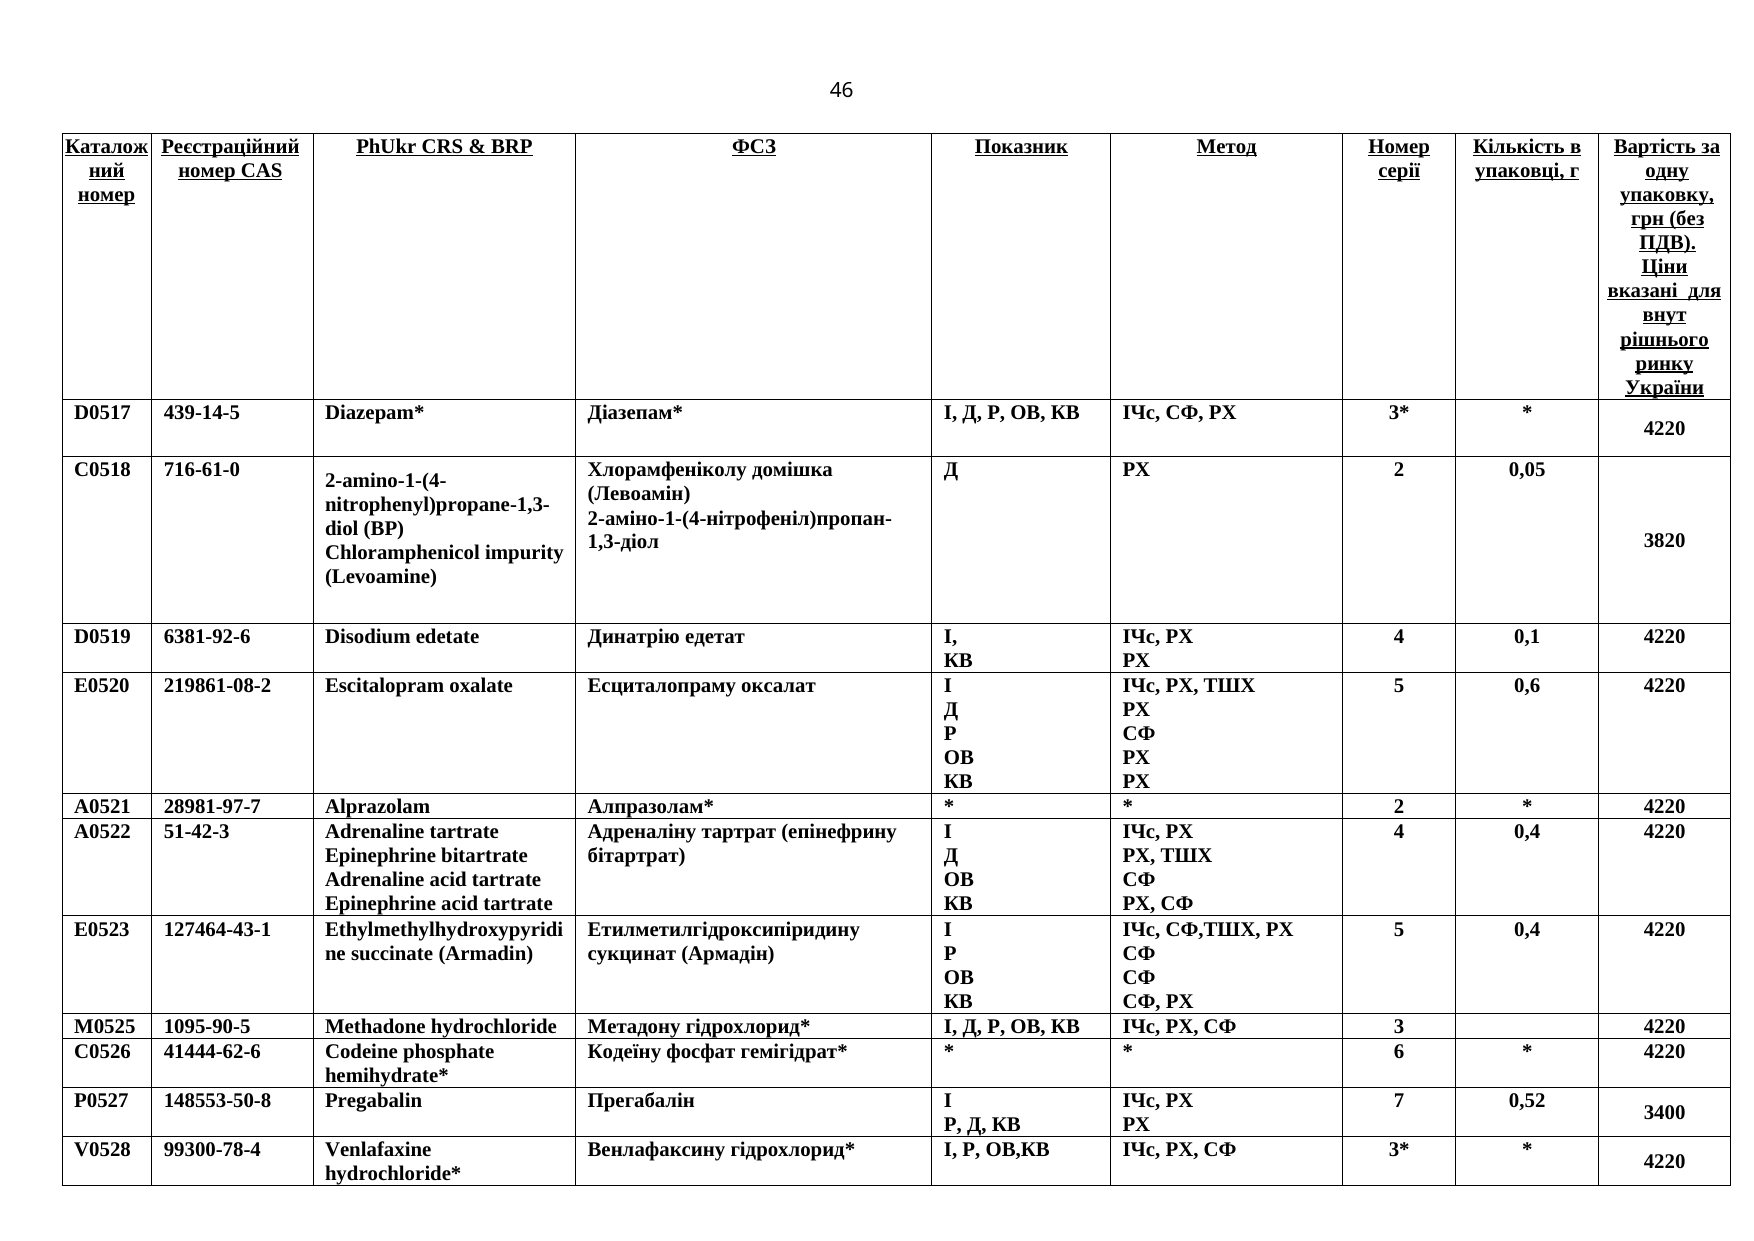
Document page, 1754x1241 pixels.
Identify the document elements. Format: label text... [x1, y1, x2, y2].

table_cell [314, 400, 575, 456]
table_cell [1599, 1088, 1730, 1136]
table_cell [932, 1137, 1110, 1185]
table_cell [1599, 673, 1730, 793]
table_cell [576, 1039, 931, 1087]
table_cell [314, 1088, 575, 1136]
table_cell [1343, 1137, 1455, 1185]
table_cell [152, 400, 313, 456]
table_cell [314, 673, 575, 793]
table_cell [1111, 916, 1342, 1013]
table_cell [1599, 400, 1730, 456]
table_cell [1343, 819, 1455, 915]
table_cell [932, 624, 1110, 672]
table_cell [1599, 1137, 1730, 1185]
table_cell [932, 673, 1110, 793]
table_header ФСЗ [576, 134, 931, 399]
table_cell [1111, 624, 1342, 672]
table_header PhUkr CRS & BRP [314, 134, 575, 399]
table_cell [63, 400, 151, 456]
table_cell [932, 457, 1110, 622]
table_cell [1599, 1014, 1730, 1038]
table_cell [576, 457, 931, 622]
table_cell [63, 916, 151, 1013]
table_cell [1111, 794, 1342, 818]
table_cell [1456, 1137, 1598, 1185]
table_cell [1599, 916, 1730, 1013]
table_header Кількість в упаковці, г [1456, 134, 1598, 399]
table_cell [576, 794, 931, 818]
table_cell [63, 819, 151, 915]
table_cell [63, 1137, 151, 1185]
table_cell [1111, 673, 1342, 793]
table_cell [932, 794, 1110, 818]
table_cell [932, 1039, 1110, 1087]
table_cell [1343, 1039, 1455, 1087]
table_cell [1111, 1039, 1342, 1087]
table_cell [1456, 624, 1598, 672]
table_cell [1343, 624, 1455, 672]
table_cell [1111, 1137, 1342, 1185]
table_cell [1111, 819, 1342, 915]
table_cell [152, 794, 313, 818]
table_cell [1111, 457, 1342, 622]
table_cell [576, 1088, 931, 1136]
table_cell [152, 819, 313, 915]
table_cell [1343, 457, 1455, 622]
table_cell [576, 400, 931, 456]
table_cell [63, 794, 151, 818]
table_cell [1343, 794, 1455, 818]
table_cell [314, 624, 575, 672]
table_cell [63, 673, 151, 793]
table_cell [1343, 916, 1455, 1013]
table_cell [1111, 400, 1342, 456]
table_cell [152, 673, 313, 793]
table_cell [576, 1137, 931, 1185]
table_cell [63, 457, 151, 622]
table_header Вартість за одну упаковку, грн (без ПДВ). Ціни вказані для внутрішнього ринку України [1599, 134, 1730, 399]
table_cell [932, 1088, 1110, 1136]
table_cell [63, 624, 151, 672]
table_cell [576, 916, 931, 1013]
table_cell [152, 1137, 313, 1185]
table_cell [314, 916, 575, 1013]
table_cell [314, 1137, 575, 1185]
table_header Показник [932, 134, 1110, 399]
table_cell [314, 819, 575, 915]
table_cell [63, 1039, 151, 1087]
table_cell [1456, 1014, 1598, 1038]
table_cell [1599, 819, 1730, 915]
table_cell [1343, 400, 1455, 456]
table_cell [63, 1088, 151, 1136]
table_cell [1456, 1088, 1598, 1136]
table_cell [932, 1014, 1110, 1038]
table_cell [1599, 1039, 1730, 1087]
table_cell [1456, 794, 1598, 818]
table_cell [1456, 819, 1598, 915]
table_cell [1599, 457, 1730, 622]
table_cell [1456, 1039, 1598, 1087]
table_header Номер серії [1343, 134, 1455, 399]
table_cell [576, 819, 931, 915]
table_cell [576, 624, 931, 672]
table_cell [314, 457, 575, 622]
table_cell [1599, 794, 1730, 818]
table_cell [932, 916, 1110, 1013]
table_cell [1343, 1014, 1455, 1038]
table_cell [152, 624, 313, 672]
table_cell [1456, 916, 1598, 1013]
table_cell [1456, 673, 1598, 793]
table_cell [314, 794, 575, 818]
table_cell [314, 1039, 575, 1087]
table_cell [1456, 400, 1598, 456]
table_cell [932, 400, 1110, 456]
table_header Каталожний номер [63, 134, 151, 399]
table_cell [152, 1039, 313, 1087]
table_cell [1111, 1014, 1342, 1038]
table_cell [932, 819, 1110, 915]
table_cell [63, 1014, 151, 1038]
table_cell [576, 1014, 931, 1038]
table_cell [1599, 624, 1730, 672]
table_header Метод [1111, 134, 1342, 399]
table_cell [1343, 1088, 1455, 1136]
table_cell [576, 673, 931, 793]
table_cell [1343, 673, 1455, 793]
table_header Реєстраційний номер CAS [152, 134, 313, 399]
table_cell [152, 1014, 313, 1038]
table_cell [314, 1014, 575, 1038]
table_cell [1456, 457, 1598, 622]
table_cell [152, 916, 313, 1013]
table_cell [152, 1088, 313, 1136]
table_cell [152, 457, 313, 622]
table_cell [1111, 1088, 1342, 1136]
